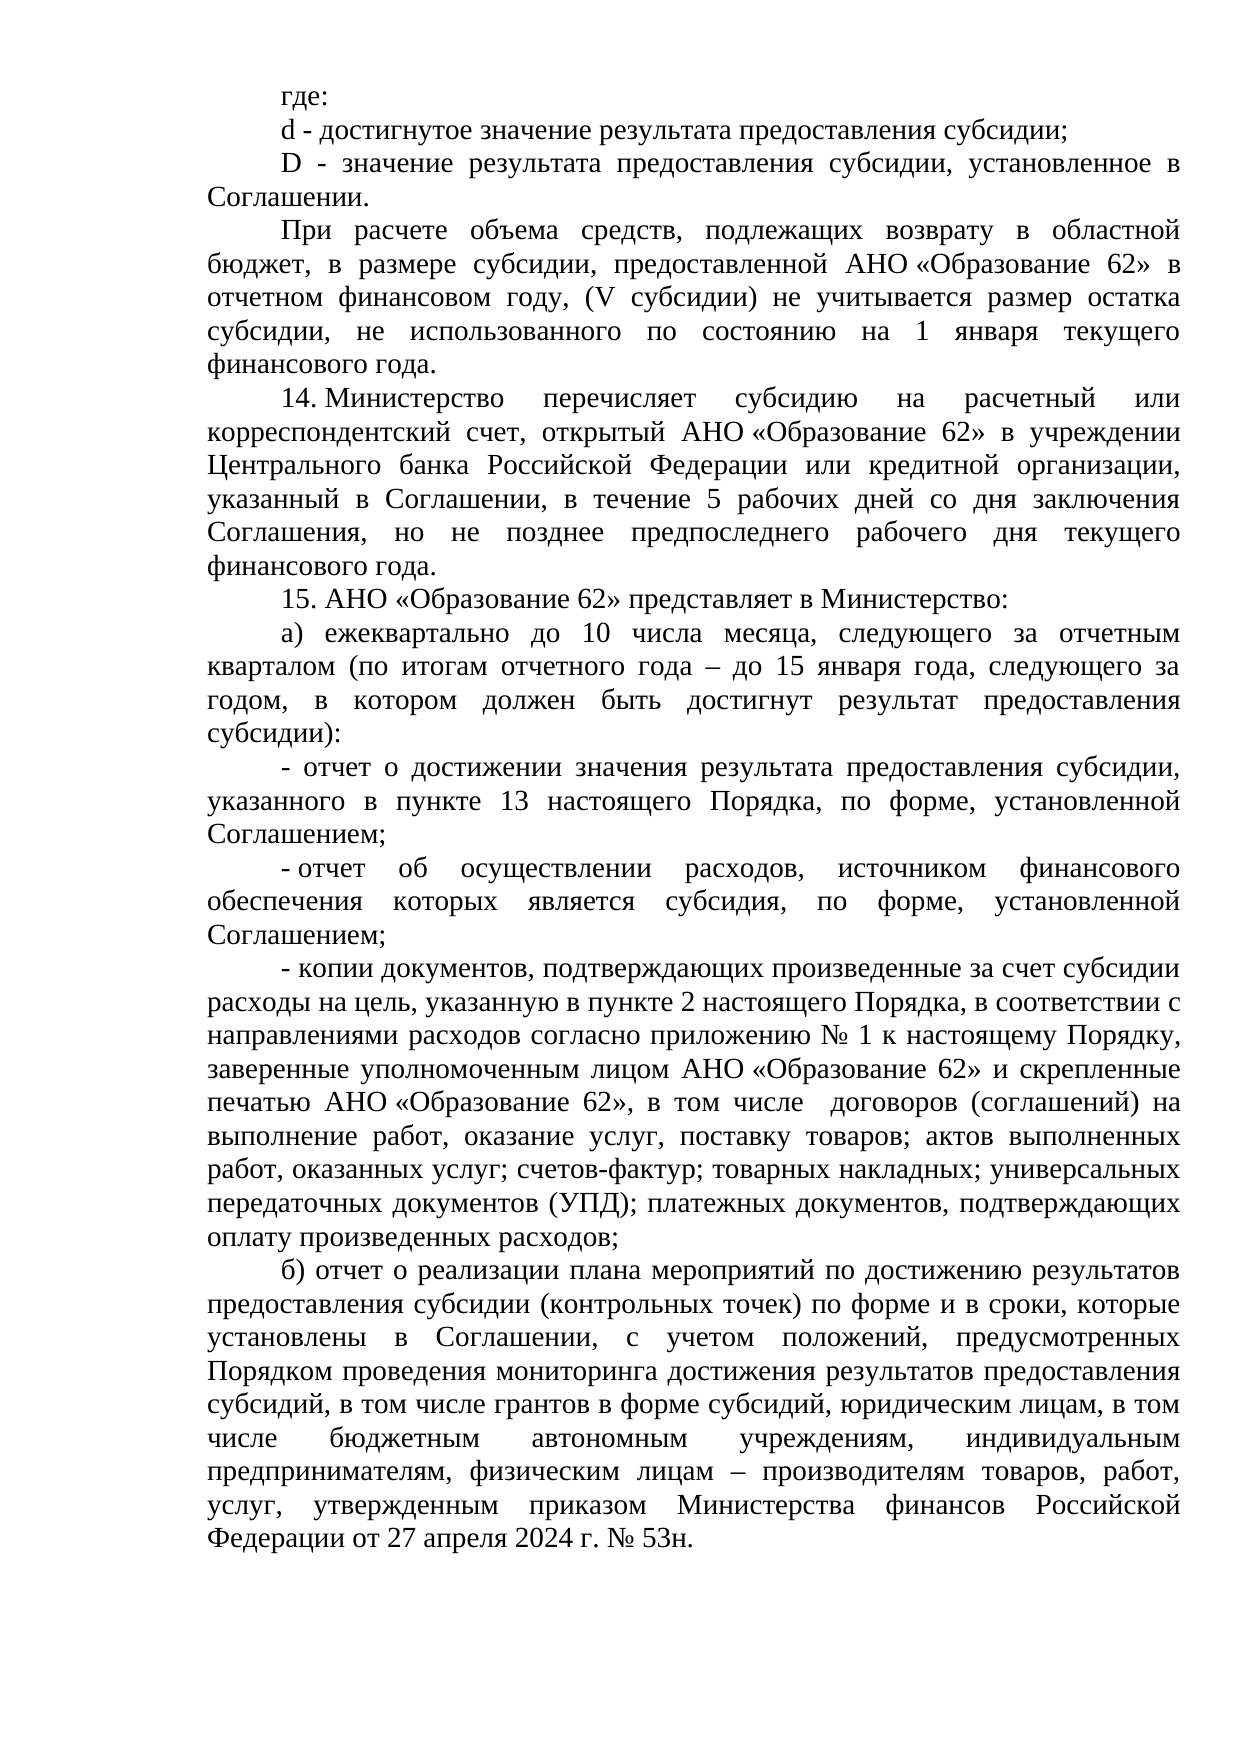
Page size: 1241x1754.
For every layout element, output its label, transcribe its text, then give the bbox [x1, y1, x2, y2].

text б) отчет о реализации плана мероприятий по достижению результатов предоставления субсидии (контрольных точек) по форме и в сроки, которые установлены в Соглашении, с учетом положений, предусмотренных Порядком проведения мониторинга достижения результатов предоставления субсидий, в том числе грантов в форме субсидий, юридическим лицам, в том числе бюджетным автономным учреждениям, индивидуальным предпринимателям, физическим лицам – производителям товаров, работ, услуг, утвержденным приказом Министерства финансов Российской Федерации от 27 апреля 2024 г. № 53н. [207, 1252, 1181, 1554]
text а) ежеквартально до 10 числа месяца, следующего за отчетным кварталом (по итогам отчетного года – до 15 января года, следующего за годом, в котором должен быть достигнут результат предоставления субсидии): [207, 615, 1181, 749]
text 15. АНО «Образование 62» представляет в Министерство: [628, 581, 1181, 615]
text - копии документов, подтверждающих произведенные за счет субсидии расходы на цель, указанную в пункте 2 настоящего Порядка, в соответствии с направлениями расходов согласно приложению № 1 к настоящему Порядку, заверенные уполномоченным лицом АНО «Образование 62» и скрепленные печатью АНО «Образование 62», в том числе договоров (соглашений) на выполнение работ, оказание услуг, поставку товаров; актов выполненных работ, оказанных услуг; счетов-фактур; товарных накладных; универсальных передаточных документов (УПД); платежных документов, подтверждающих оплату произведенных расходов; [207, 950, 1181, 1252]
text - отчет об осуществлении расходов, источником финансового обеспечения которых является субсидия, по форме, установленной Соглашением; [207, 850, 1181, 950]
text При расчете объема средств, подлежащих возврату в областной бюджет, в размере субсидии, предоставленной АНО «Образование 62» в отчетном финансовом году, (V субсидии) не учитывается размер остатка субсидии, не использованного по состоянию на 1 января текущего финансового года. [207, 212, 1181, 380]
text 14. Министерство перечисляет субсидию на расчетный или корреспондентский счет, открытый АНО «Образование 62» в учреждении Центрального банка Российской Федерации или кредитной организации, указанный в Соглашении, в течение 5 рабочих дней со дня заключения Соглашения, но не позднее предпоследнего рабочего дня текущего финансового года. [207, 380, 1181, 581]
text где: [207, 78, 1181, 112]
text 15. АНО «Образование 62» представляет в Министерство: [409, 581, 606, 615]
text D - значение результата предоставления субсидии, установленное в Соглашении. [207, 145, 1181, 212]
text - отчет о достижении значения результата предоставления субсидии, указанного в пункте 13 настоящего Порядка, по форме, установленной Соглашением; [207, 749, 1181, 850]
text d - достигнутое значение результата предоставления субсидии; [207, 112, 1181, 145]
text 15. АНО «Образование 62» представляет в Министерство: [207, 581, 324, 615]
